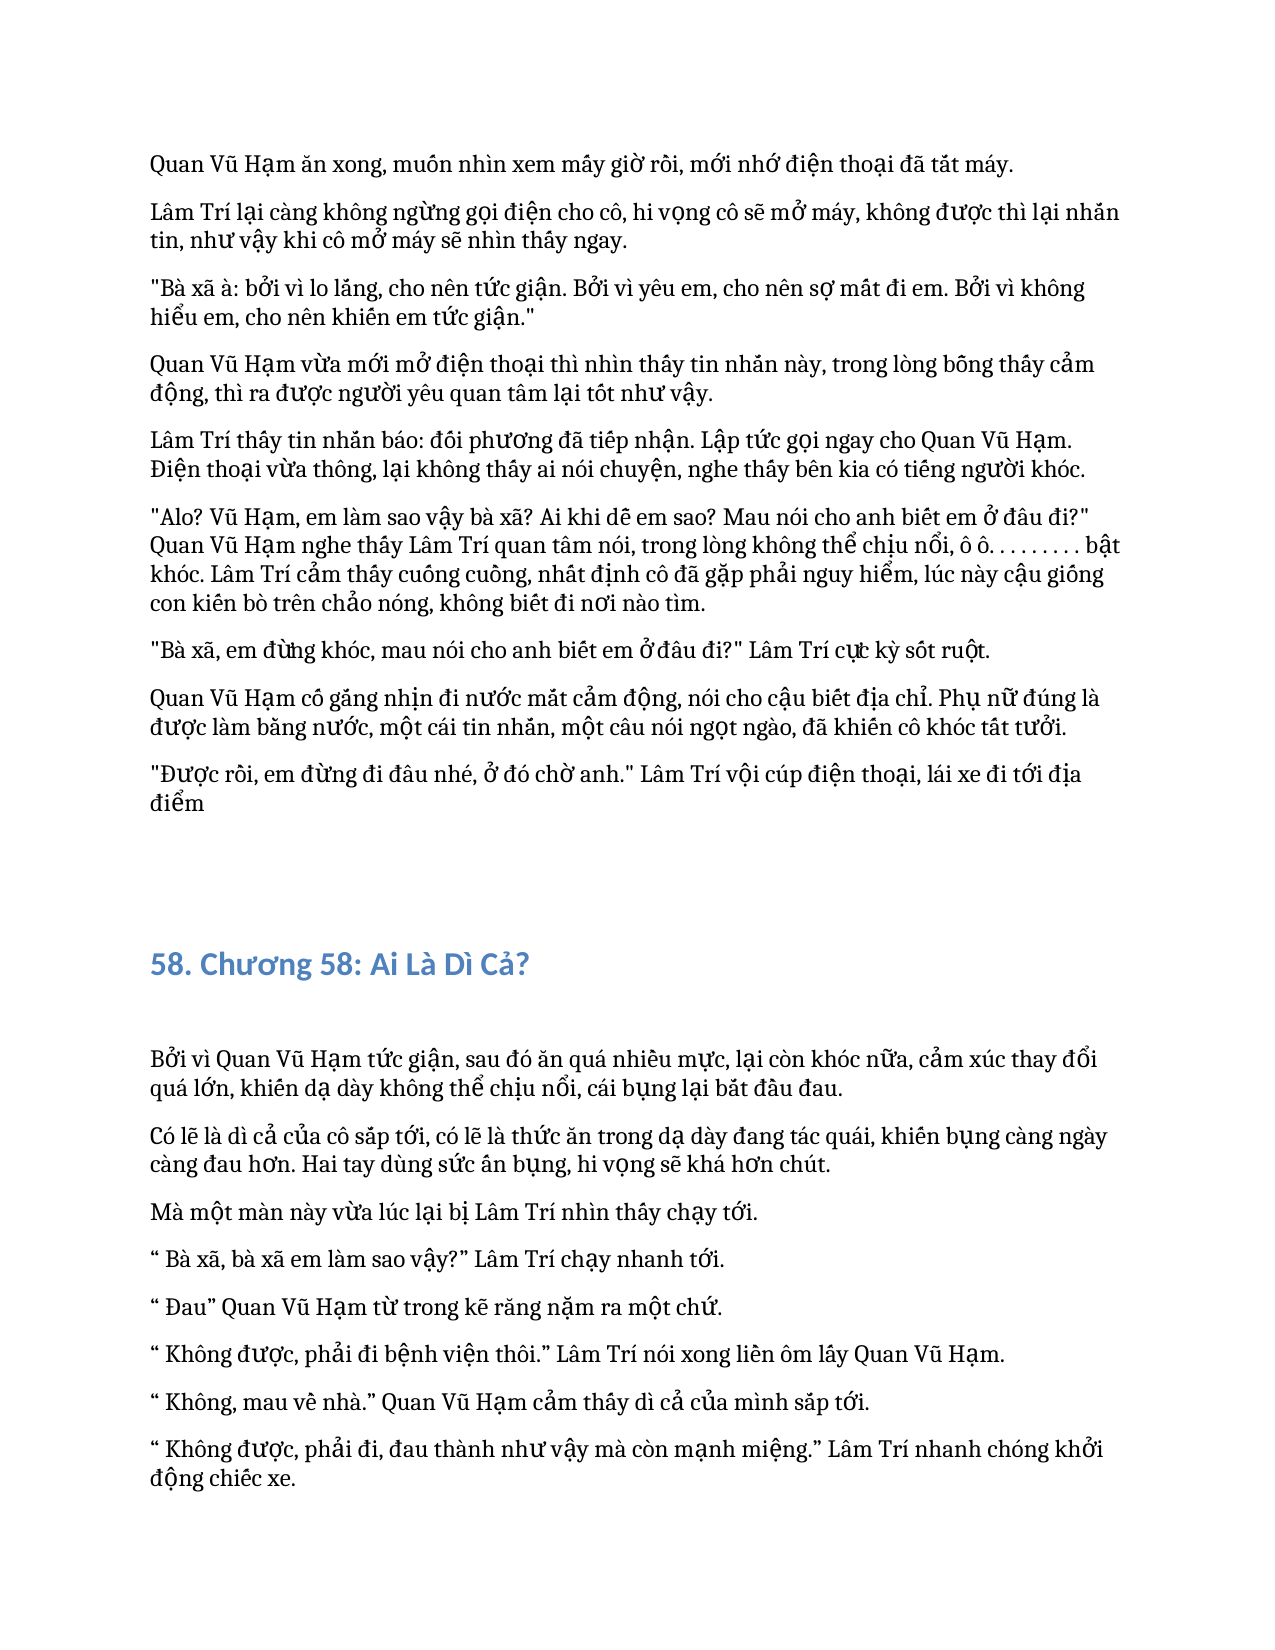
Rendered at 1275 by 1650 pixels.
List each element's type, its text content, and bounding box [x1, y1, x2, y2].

text Quan Vũ Hạm cố gắng nhịn đi nước mắt cảm động, nói cho cậu biết địa chỉ. Phụ nữ đúng là được làm bằng nước, một cái tin nhắn, một câu nói ngọt ngào, đã khiến cô khóc tất tưởi. [150, 684, 1125, 741]
text “ Bà xã, bà xã em làm sao vậy?” Lâm Trí chạy nhanh tới. [150, 1245, 1125, 1274]
text Quan Vũ Hạm vừa mới mở điện thoại thì nhìn thấy tin nhắn này, trong lòng bỗng thấy cảm động, thì ra được người yêu quan tâm lại tốt như vậy. [150, 350, 1125, 407]
text "Được rồi, em đừng đi đâu nhé, ở đó chờ anh." Lâm Trí vội cúp điện thoại, lái xe đi tới địa điểm [150, 760, 1125, 817]
text Bởi vì Quan Vũ Hạm tức giận, sau đó ăn quá nhiều mực, lại còn khóc nữa, cảm xúc thay đổi quá lớn, khiến dạ dày không thể chịu nổi, cái bụng lại bắt đầu đau. [150, 988, 1125, 1103]
text Quan Vũ Hạm ăn xong, muốn nhìn xem mấy giờ rồi, mới nhớ điện thoại đã tắt máy. [150, 150, 1125, 179]
text "Bà xã, em đừng khóc, mau nói cho anh biết em ở đâu đi?" Lâm Trí cực kỳ sốt ruột. [150, 636, 1125, 665]
text “ Đau” Quan Vũ Hạm từ trong kẽ răng nặm ra một chứ. [150, 1293, 1125, 1322]
subtitle 58. Chương 58: Ai Là Dì Cả? [150, 943, 1125, 984]
text Mà một màn này vừa lúc lại bị Lâm Trí nhìn thấy chạy tới. [150, 1198, 1125, 1227]
text “ Không, mau về nhà.” Quan Vũ Hạm cảm thấy dì cả của mình sắp tới. [150, 1388, 1125, 1417]
text Lâm Trí lại càng không ngừng gọi điện cho cô, hi vọng cô sẽ mở máy, không được thì lại nhắn tin, như vậy khi cô mở máy sẽ nhìn thấy ngay. [150, 197, 1125, 255]
text “ Không được, phải đi, đau thành như vậy mà còn mạnh miệng.” Lâm Trí nhanh chóng khởi động chiếc xe. [150, 1435, 1125, 1493]
text Có lẽ là dì cả của cô sắp tới, có lẽ là thức ăn trong dạ dày đang tác quái, khiến bụng càng ngày càng đau hơn. Hai tay dùng sức ấn bụng, hi vọng sẽ khá hơn chút. [150, 1122, 1125, 1179]
text "Alo? Vũ Hạm, em làm sao vậy bà xã? Ai khi dễ em sao? Mau nói cho anh biết em ở đâu đi?" Quan Vũ Hạm nghe thấy Lâm Trí quan tâm nói, trong lòng không thể chịu nổi, ô ô. . . . . . . . . bật khóc. Lâm Trí cảm thấy cuống cuồng, nhất định cô đã gặp phải nguy hiểm, lúc này cậu giống con kiến bò trên chảo nóng, không biết đi nơi nào tìm. [150, 502, 1125, 617]
text “ Không được, phải đi bệnh viện thôi.” Lâm Trí nói xong liền ôm lấy Quan Vũ Hạm. [150, 1340, 1125, 1369]
text Lâm Trí thấy tin nhắn báo: đối phương đã tiếp nhận. Lập tức gọi ngay cho Quan Vũ Hạm. Điện thoại vừa thông, lại không thấy ai nói chuyện, nghe thấy bên kia có tiếng người khóc. [150, 426, 1125, 484]
text "Bà xã à: bởi vì lo lắng, cho nên tức giận. Bởi vì yêu em, cho nên sợ mất đi em. Bởi vì không hiểu em, cho nên khiến em tức giận." [150, 274, 1125, 331]
